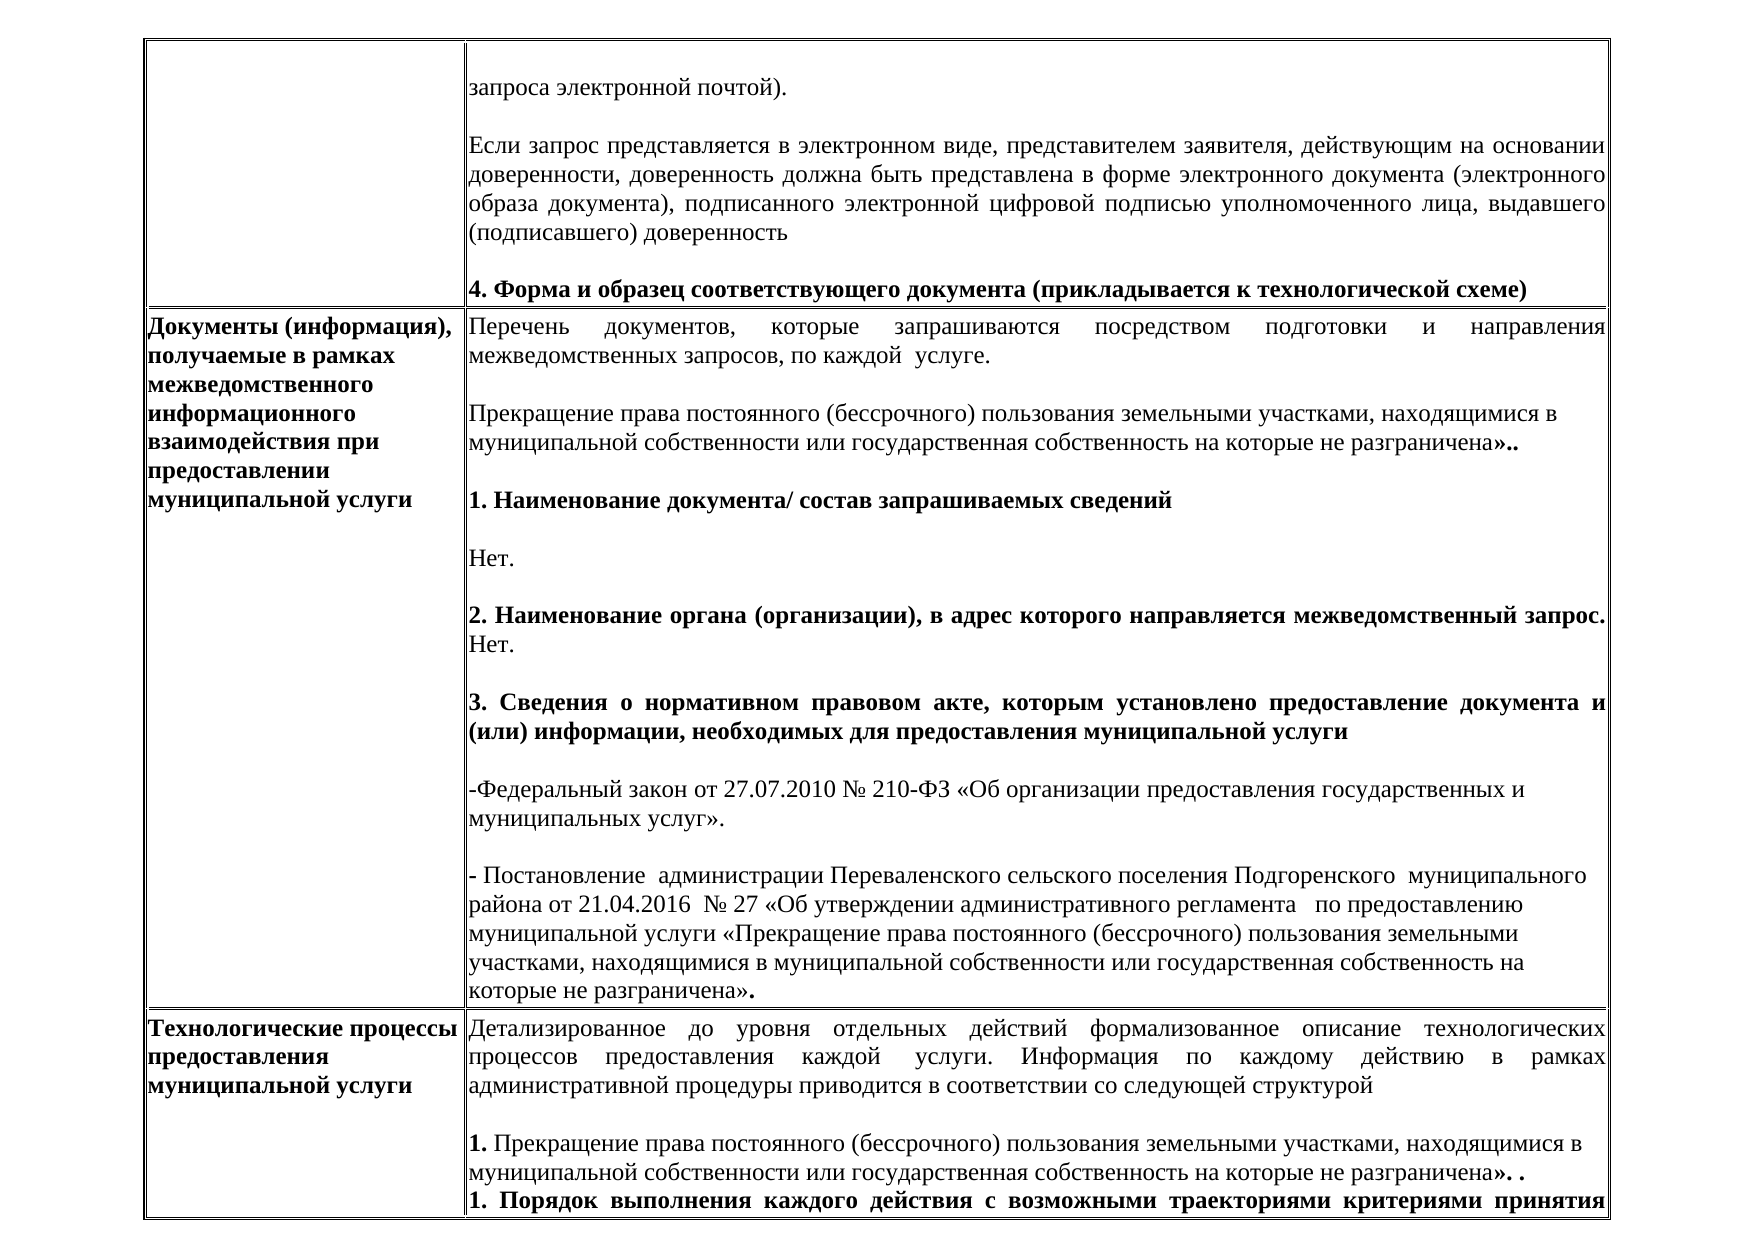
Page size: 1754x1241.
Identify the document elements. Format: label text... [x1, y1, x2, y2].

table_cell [147, 41, 466, 306]
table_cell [145, 1007, 466, 1217]
table_cell Документы (информация), получаемые в рамках межведомственного информационного взаимодействия при предоставлении муниципальной услуги [145, 306, 466, 1007]
table_cell Перечень документов, которые запрашиваются посредством подготовки и направления межведомственных запросов, по каждой услуге. Прекращение права постоянного (бессрочного) пользования земельными участками, находящимися в муниципальной собственности или государственная собственность на которые не разграничена».. 1. Наименование документа/ состав запрашиваемых сведений Нет. 2. Наименование органа (организации), в адрес которого направляется межведомственный запрос. Нет. 3. Сведения о нормативном правовом акте, которым установлено предоставление документа и (или) информации, необходимых для предоставления муниципальной услуги -Федеральный закон от 27.07.2010 № 210-ФЗ «Об организации предоставления государственных и муниципальных услуг». - Постановление администрации Переваленского сельского поселения Подгоренского муниципального района от 21.04.2016 № 27 «Об утверждении административного регламента по предоставлению муниципальной услуги «Прекращение права постоянного (бессрочного) пользования земельными участками, находящимися в муниципальной собственности или государственная собственность на которые не разграничена». [466, 306, 1609, 1007]
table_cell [466, 41, 1608, 306]
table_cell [466, 1007, 1609, 1217]
